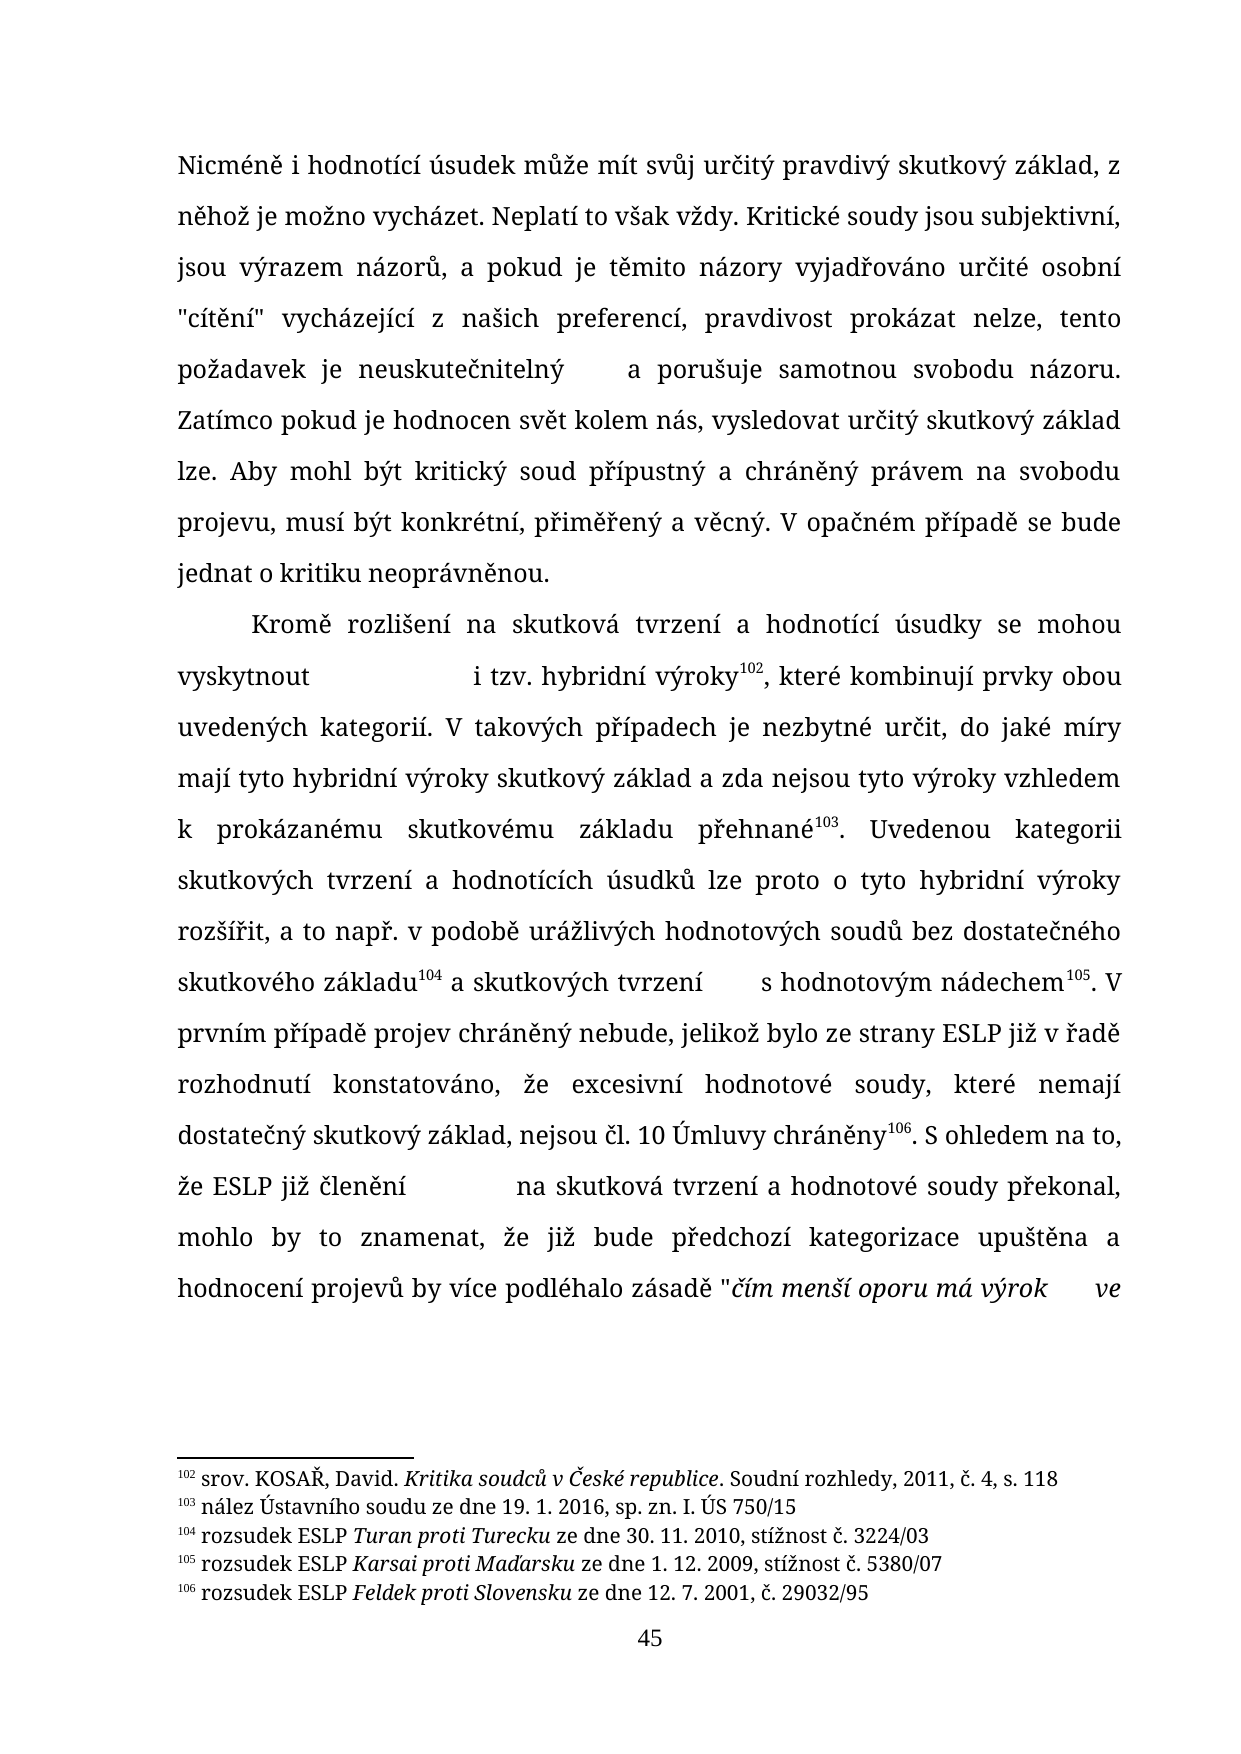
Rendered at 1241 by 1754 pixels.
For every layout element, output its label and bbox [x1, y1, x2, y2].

text [177, 148, 1122, 590]
text [177, 607, 1122, 1305]
